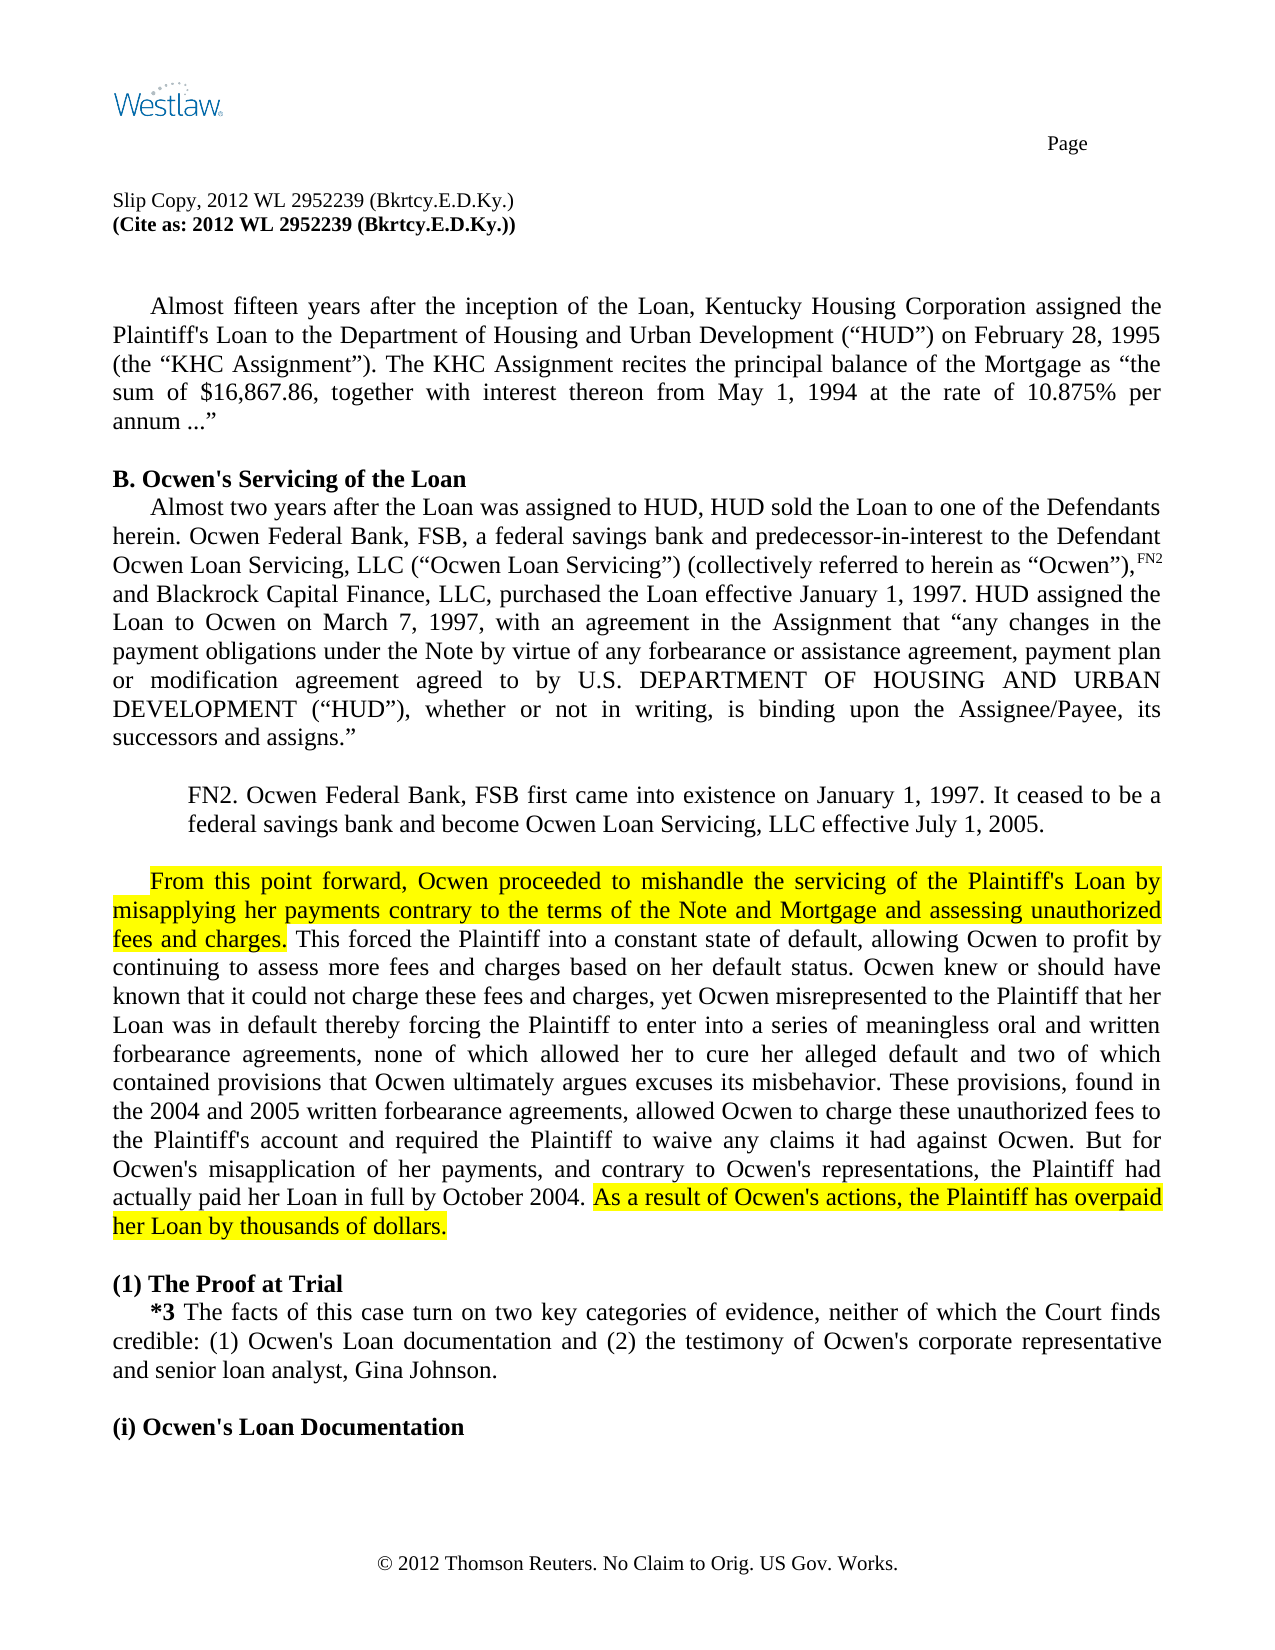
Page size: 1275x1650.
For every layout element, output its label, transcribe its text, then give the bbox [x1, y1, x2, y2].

text B. Ocwen's Servicing of the Loan [112, 464, 1162, 492]
text FN2. Ocwen Federal Bank, FSB first came into existence on January 1, 1997. It ceased to be a federal savings bank and become Ocwen Loan Servicing, LLC effective July 1, 2005. [187, 780, 1162, 837]
text From this point forward, Ocwen proceeded to mishandle the servicing of the Plaintiff's Loan by misapplying her payments contrary to the terms of the Note and Mortgage and assessing unauthorized fees and charges. This forced the Plaintiff into a constant state of default, allowing Ocwen to profit by continuing to assess more fees and charges based on her default status. Ocwen knew or should have known that it could not charge these fees and charges, yet Ocwen misrepresented to the Plaintiff that her Loan was in default thereby forcing the Plaintiff to enter into a series of meaningless oral and written forbearance agreements, none of which allowed her to cure her alleged default and two of which contained provisions that Ocwen ultimately argues excuses its misbehavior. These provisions, found in the 2004 and 2005 written forbearance agreements, allowed Ocwen to charge these unauthorized fees to the Plaintiff's account and required the Plaintiff to waive any claims it had against Ocwen. But for Ocwen's misapplication of her payments, and contrary to Ocwen's representations, the Plaintiff had actually paid her Loan in full by October 2004. As a result of Ocwen's actions, the Plaintiff has overpaid her Loan by thousands of dollars. [112, 866, 1162, 1240]
text Almost two years after the Loan was assigned to HUD, HUD sold the Loan to one of the Defendants herein. Ocwen Federal Bank, FSB, a federal savings bank and predecessor-in-interest to the Defendant Ocwen Loan Servicing, LLC (“Ocwen Loan Servicing”) (collectively referred to herein as “Ocwen”),FN2 and Blackrock Capital Finance, LLC, purchased the Loan effective January 1, 1997. HUD assigned the Loan to Ocwen on March 7, 1997, with an agreement in the Assignment that “any changes in the payment obligations under the Note by virtue of any forbearance or assistance agreement, payment plan or modification agreement agreed to by U.S. DEPARTMENT OF HOUSING AND URBAN DEVELOPMENT (“HUD”), whether or not in writing, is binding upon the Assignee/Payee, its successors and assigns.” [112, 492, 1162, 751]
text Almost fifteen years after the inception of the Loan, Kentucky Housing Corporation assigned the Plaintiff's Loan to the Department of Housing and Urban Development (“HUD”) on February 28, 1995 (the “KHC Assignment”). The KHC Assignment recites the principal balance of the Mortgage as “the sum of $16,867.86, together with interest thereon from May 1, 1994 at the rate of 10.875% per annum ...” [112, 291, 1162, 435]
text (1) The Proof at Trial [112, 1269, 1162, 1297]
text (i) Ocwen's Loan Documentation [112, 1412, 1162, 1441]
picture [112, 75, 226, 132]
text *3 The facts of this case turn on two key categories of evidence, neither of which the Court finds credible: (1) Ocwen's Loan documentation and (2) the testimony of Ocwen's corporate representative and senior loan analyst, Gina Johnson. [112, 1297, 1162, 1384]
